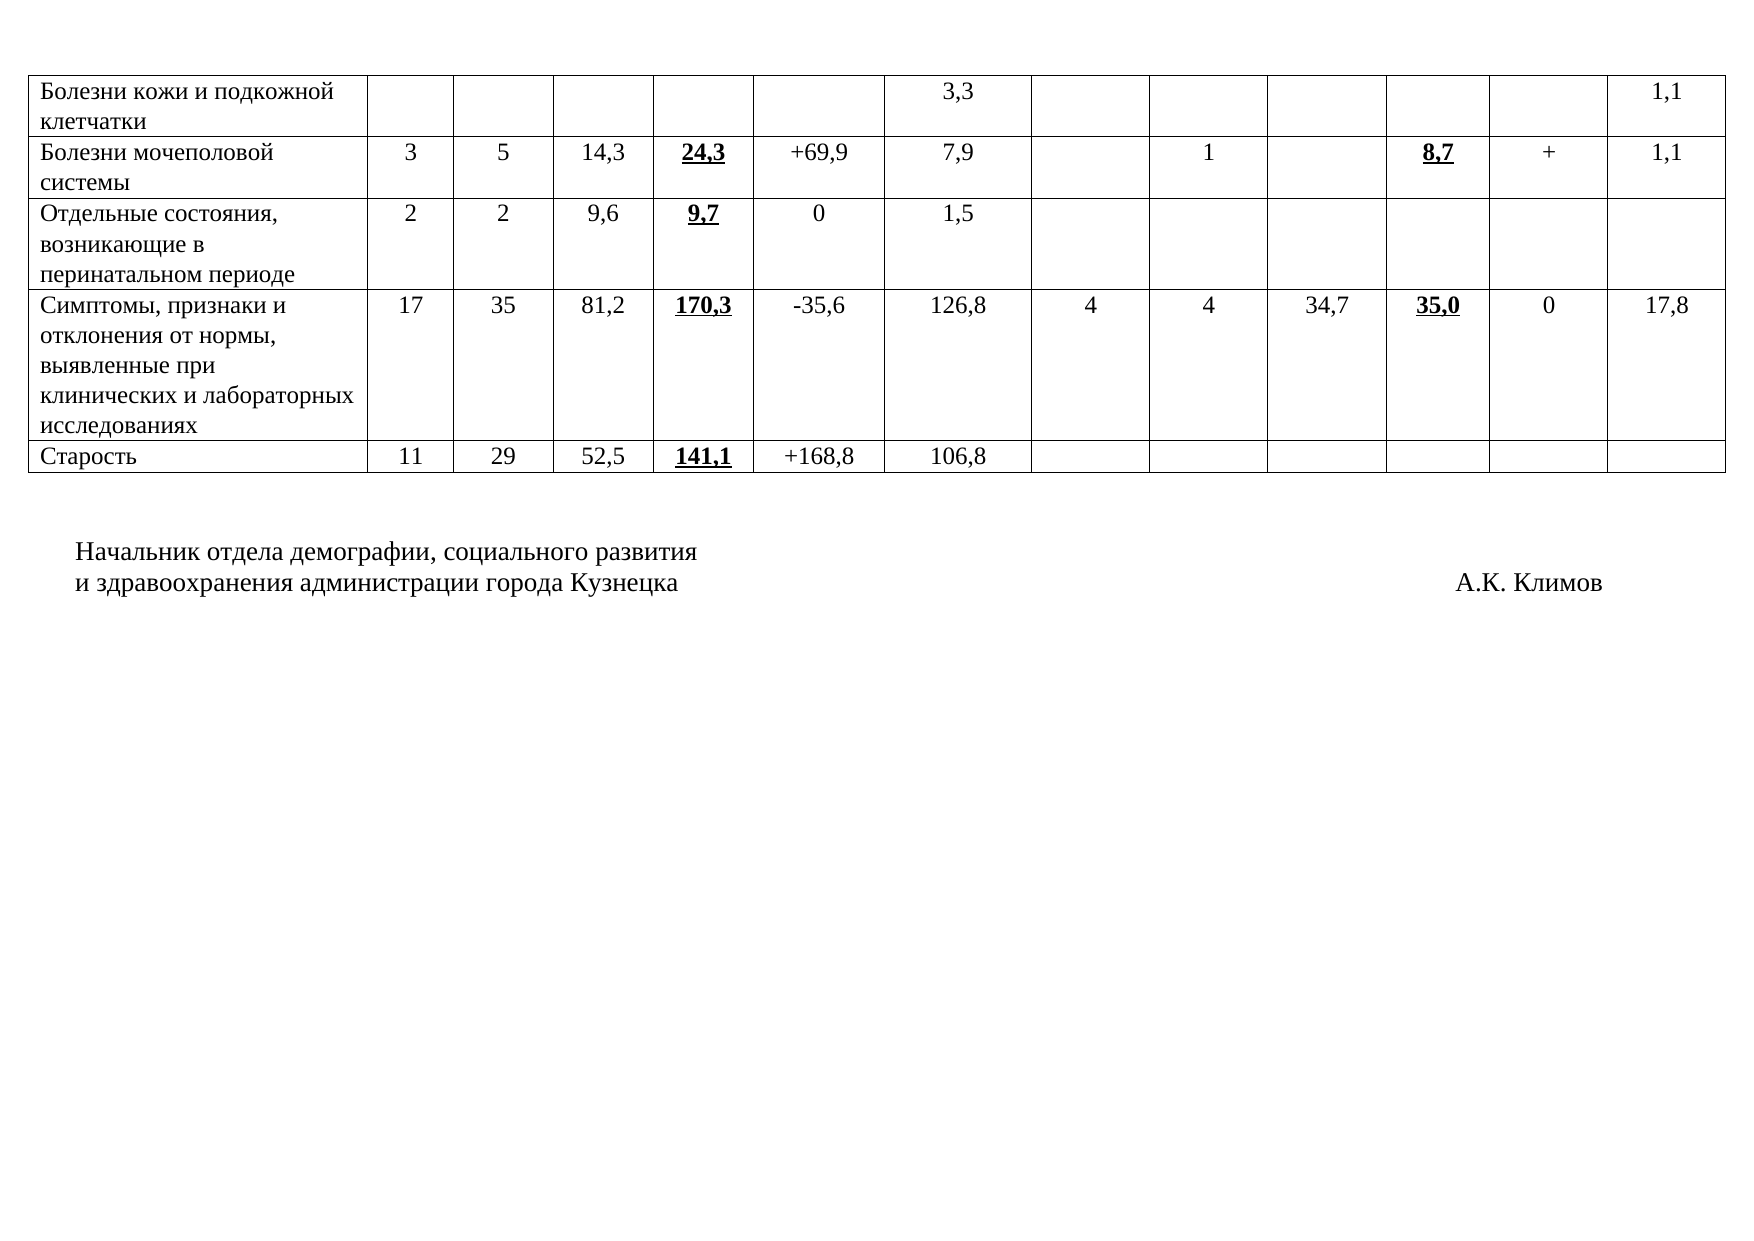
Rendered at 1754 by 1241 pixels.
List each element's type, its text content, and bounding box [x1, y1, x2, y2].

table_cell 1,1 [1608, 137, 1725, 197]
table_cell [1032, 76, 1149, 136]
table_cell 5 [454, 137, 553, 197]
table_cell Отдельные состояния, возникающие в перинатальном периоде [29, 199, 367, 289]
table_cell [1268, 76, 1386, 136]
table_cell 52,5 [554, 441, 653, 472]
table_cell [1387, 441, 1489, 472]
table_cell 2 [368, 199, 453, 289]
table_cell [554, 76, 653, 136]
table_cell 8,7 [1387, 137, 1489, 197]
table_cell 24,3 [654, 137, 753, 197]
table_cell 17,8 [1608, 290, 1725, 440]
text и здравоохранения администрации города Кузнецка А.К. Климов [75, 566, 1679, 597]
table_cell [1032, 199, 1149, 289]
table_cell 0 [754, 199, 884, 289]
table_cell [1608, 441, 1725, 472]
table_cell 14,3 [554, 137, 653, 197]
table_cell [1150, 441, 1267, 472]
table_cell 106,8 [885, 441, 1031, 472]
table_cell 1,1 [1608, 76, 1725, 136]
table_cell +69,9 [754, 137, 884, 197]
table_cell [1150, 76, 1267, 136]
table_cell [1032, 441, 1149, 472]
table_cell [1268, 137, 1386, 197]
table_cell [754, 76, 884, 136]
table_cell +168,8 [754, 441, 884, 472]
table_cell [1032, 137, 1149, 197]
table_cell 126,8 [885, 290, 1031, 440]
table_cell Болезни кожи и подкожной клетчатки [29, 76, 367, 136]
table_cell [1268, 441, 1386, 472]
table_cell 1,5 [885, 199, 1031, 289]
table_cell 35 [454, 290, 553, 440]
table_cell [1490, 76, 1607, 136]
table_cell Симптомы, признаки и отклонения от нормы, выявленные при клинических и лабораторных исследованиях [29, 290, 367, 440]
table_cell [454, 76, 553, 136]
text Начальник отдела демографии, социального развития [75, 535, 1679, 566]
table_cell 81,2 [554, 290, 653, 440]
table_cell 141,1 [654, 441, 753, 472]
table_cell Болезни мочеполовой системы [29, 137, 367, 197]
table_cell 3,3 [885, 76, 1031, 136]
table_cell [1490, 441, 1607, 472]
table_cell [1387, 76, 1489, 136]
table_cell 0 [1490, 290, 1607, 440]
table_cell 4 [1150, 290, 1267, 440]
table_cell [1490, 199, 1607, 289]
table_cell [1608, 199, 1725, 289]
table_cell 35,0 [1387, 290, 1489, 440]
table_cell 34,7 [1268, 290, 1386, 440]
table_cell 170,3 [654, 290, 753, 440]
table_cell 2 [454, 199, 553, 289]
table_cell 29 [454, 441, 553, 472]
table_cell 9,6 [554, 199, 653, 289]
table_cell 9,7 [654, 199, 753, 289]
table_cell [1387, 199, 1489, 289]
table_cell [368, 76, 453, 136]
table_cell 3 [368, 137, 453, 197]
table_cell 4 [1032, 290, 1149, 440]
table_cell 7,9 [885, 137, 1031, 197]
table_cell 17 [368, 290, 453, 440]
table_cell 11 [368, 441, 453, 472]
table_cell + [1490, 137, 1607, 197]
table_cell [654, 76, 753, 136]
table_cell [1150, 199, 1267, 289]
table_cell [1268, 199, 1386, 289]
table_cell Старость [29, 441, 367, 472]
table_cell -35,6 [754, 290, 884, 440]
table_cell 1 [1150, 137, 1267, 197]
